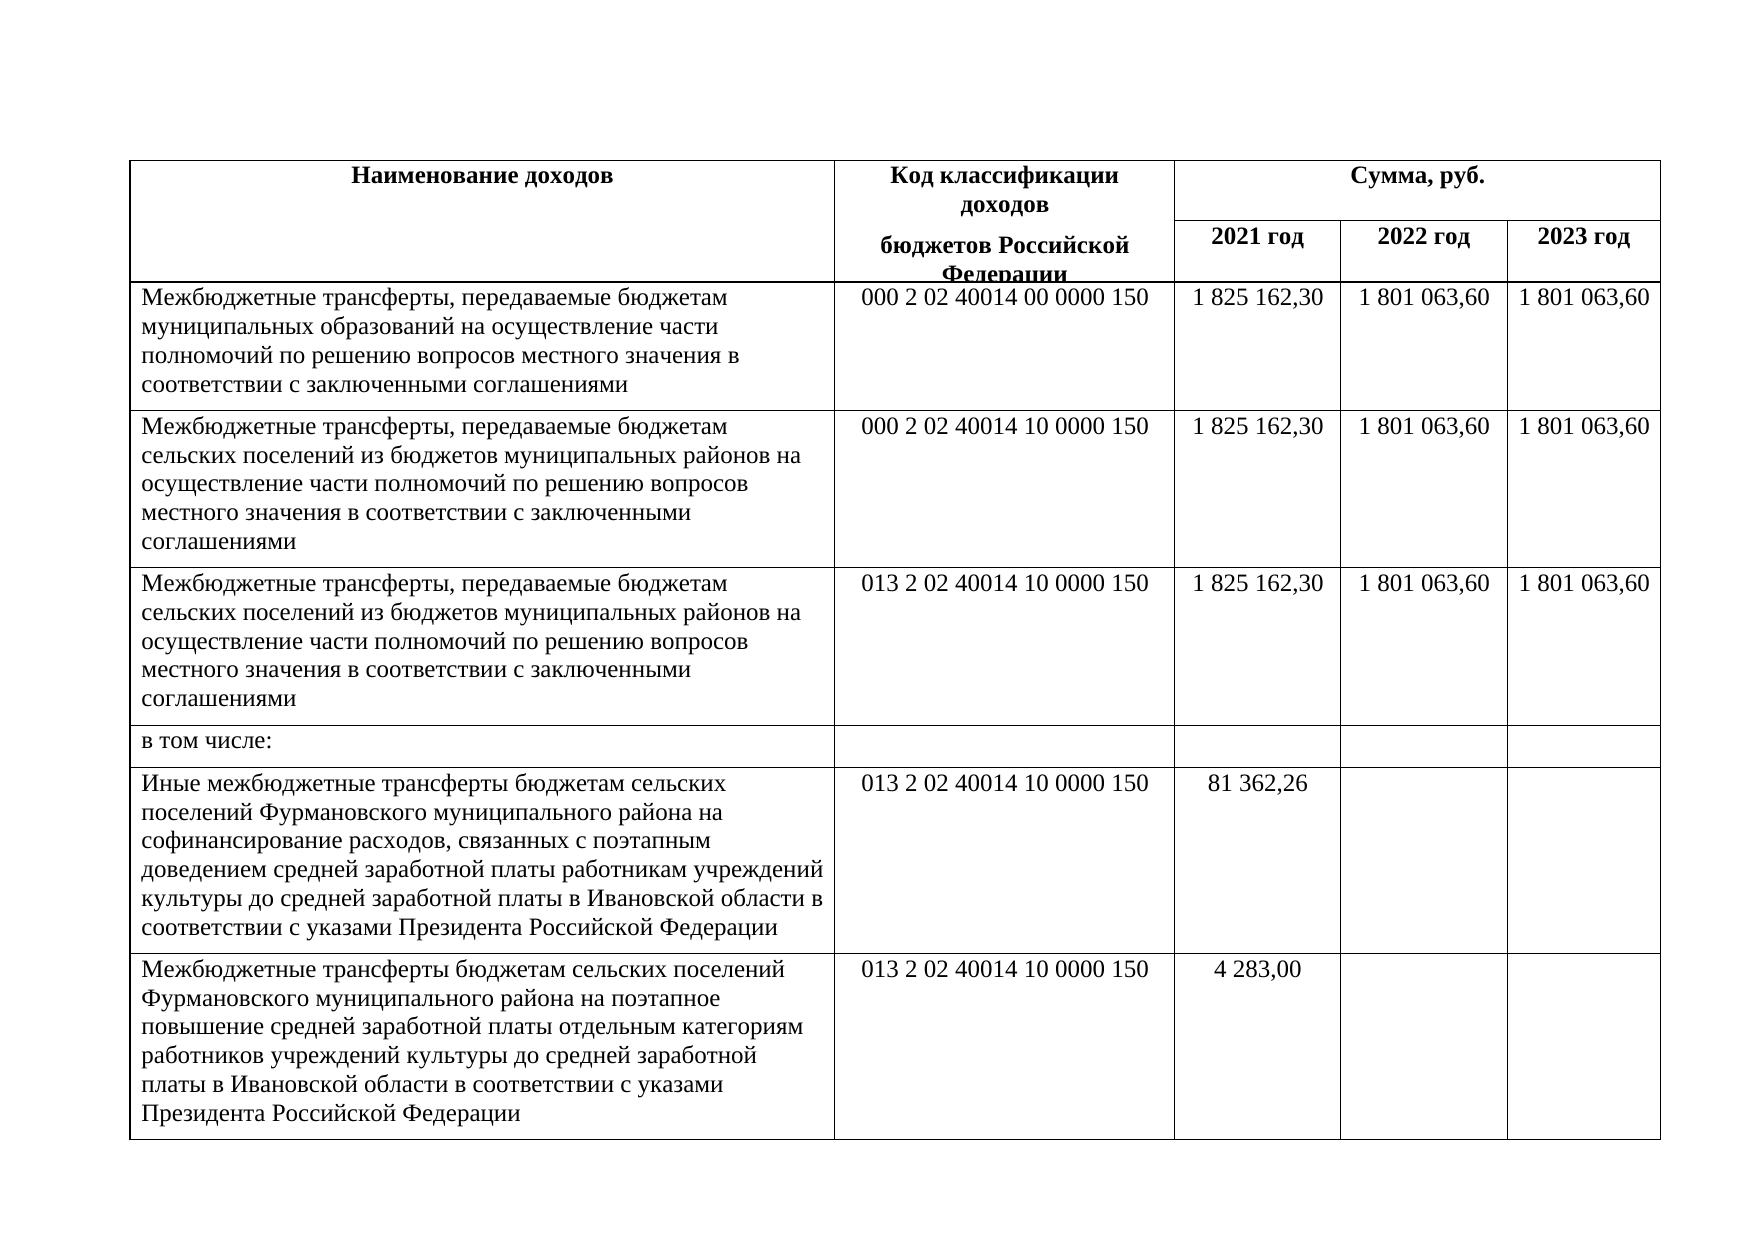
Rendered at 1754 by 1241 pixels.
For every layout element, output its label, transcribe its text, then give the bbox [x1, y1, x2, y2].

table_cell 2021 год [1175, 221, 1340, 281]
table_cell [1341, 768, 1507, 953]
table_cell [1508, 726, 1660, 767]
table_cell [835, 726, 1174, 767]
table_cell Межбюджетные трансферты, передаваемые бюджетам сельских поселений из бюджетов муниципальных районов на осуществление части полномочий по решению вопросов местного значения в соответствии с заключенными соглашениями [131, 411, 834, 567]
table_cell 1 825 162,30 [1175, 411, 1340, 567]
table_cell Межбюджетные трансферты, передаваемые бюджетам сельских поселений из бюджетов муниципальных районов на осуществление части полномочий по решению вопросов местного значения в соответствии с заключенными соглашениями [131, 568, 834, 724]
table_cell 4 283,00 [1175, 954, 1340, 1139]
table_header Код классификации доходов бюджетов Российской Федерации [835, 161, 1174, 281]
table_cell 2022 год [1341, 221, 1507, 281]
table_cell 013 2 02 40014 10 0000 150 [835, 768, 1174, 953]
table_cell в том числе: [131, 726, 834, 767]
table_cell Межбюджетные трансферты, передаваемые бюджетам муниципальных образований на осуществление части полномочий по решению вопросов местного значения в соответствии с заключенными соглашениями [131, 283, 834, 410]
table_cell 1 801 063,60 [1341, 283, 1507, 410]
table_cell 000 2 02 40014 10 0000 150 [835, 411, 1174, 567]
table_header Наименование доходов [131, 161, 834, 281]
table_cell 1 825 162,30 [1175, 283, 1340, 410]
table_cell 013 2 02 40014 10 0000 150 [835, 568, 1174, 724]
table_header Сумма, руб. [1175, 161, 1660, 220]
table_cell 1 801 063,60 [1508, 283, 1660, 410]
table_cell [1341, 954, 1507, 1139]
table_cell Иные межбюджетные трансферты бюджетам сельских поселений Фурмановского муниципального района на софинансирование расходов, связанных с поэтапным доведением средней заработной платы работникам учреждений культуры до средней заработной платы в Ивановской области в соответствии с указами Президента Российской Федерации [131, 768, 834, 953]
table_cell [1341, 726, 1507, 767]
table_cell 81 362,26 [1175, 768, 1340, 953]
table_cell [1508, 954, 1660, 1139]
table_cell 1 801 063,60 [1508, 568, 1660, 724]
table_cell 013 2 02 40014 10 0000 150 [835, 954, 1174, 1139]
table_cell Межбюджетные трансферты бюджетам сельских поселений Фурмановского муниципального района на поэтапное повышение средней заработной платы отдельным категориям работников учреждений культуры до средней заработной платы в Ивановской области в соответствии с указами Президента Российской Федерации [131, 954, 834, 1139]
table_cell 1 801 063,60 [1341, 568, 1507, 724]
table_cell [1175, 726, 1340, 767]
table_cell [1508, 768, 1660, 953]
table_cell 1 801 063,60 [1341, 411, 1507, 567]
table_cell 2023 год [1508, 221, 1660, 281]
table_cell 1 825 162,30 [1175, 568, 1340, 724]
table_cell 1 801 063,60 [1508, 411, 1660, 567]
table_cell 000 2 02 40014 00 0000 150 [835, 283, 1174, 410]
